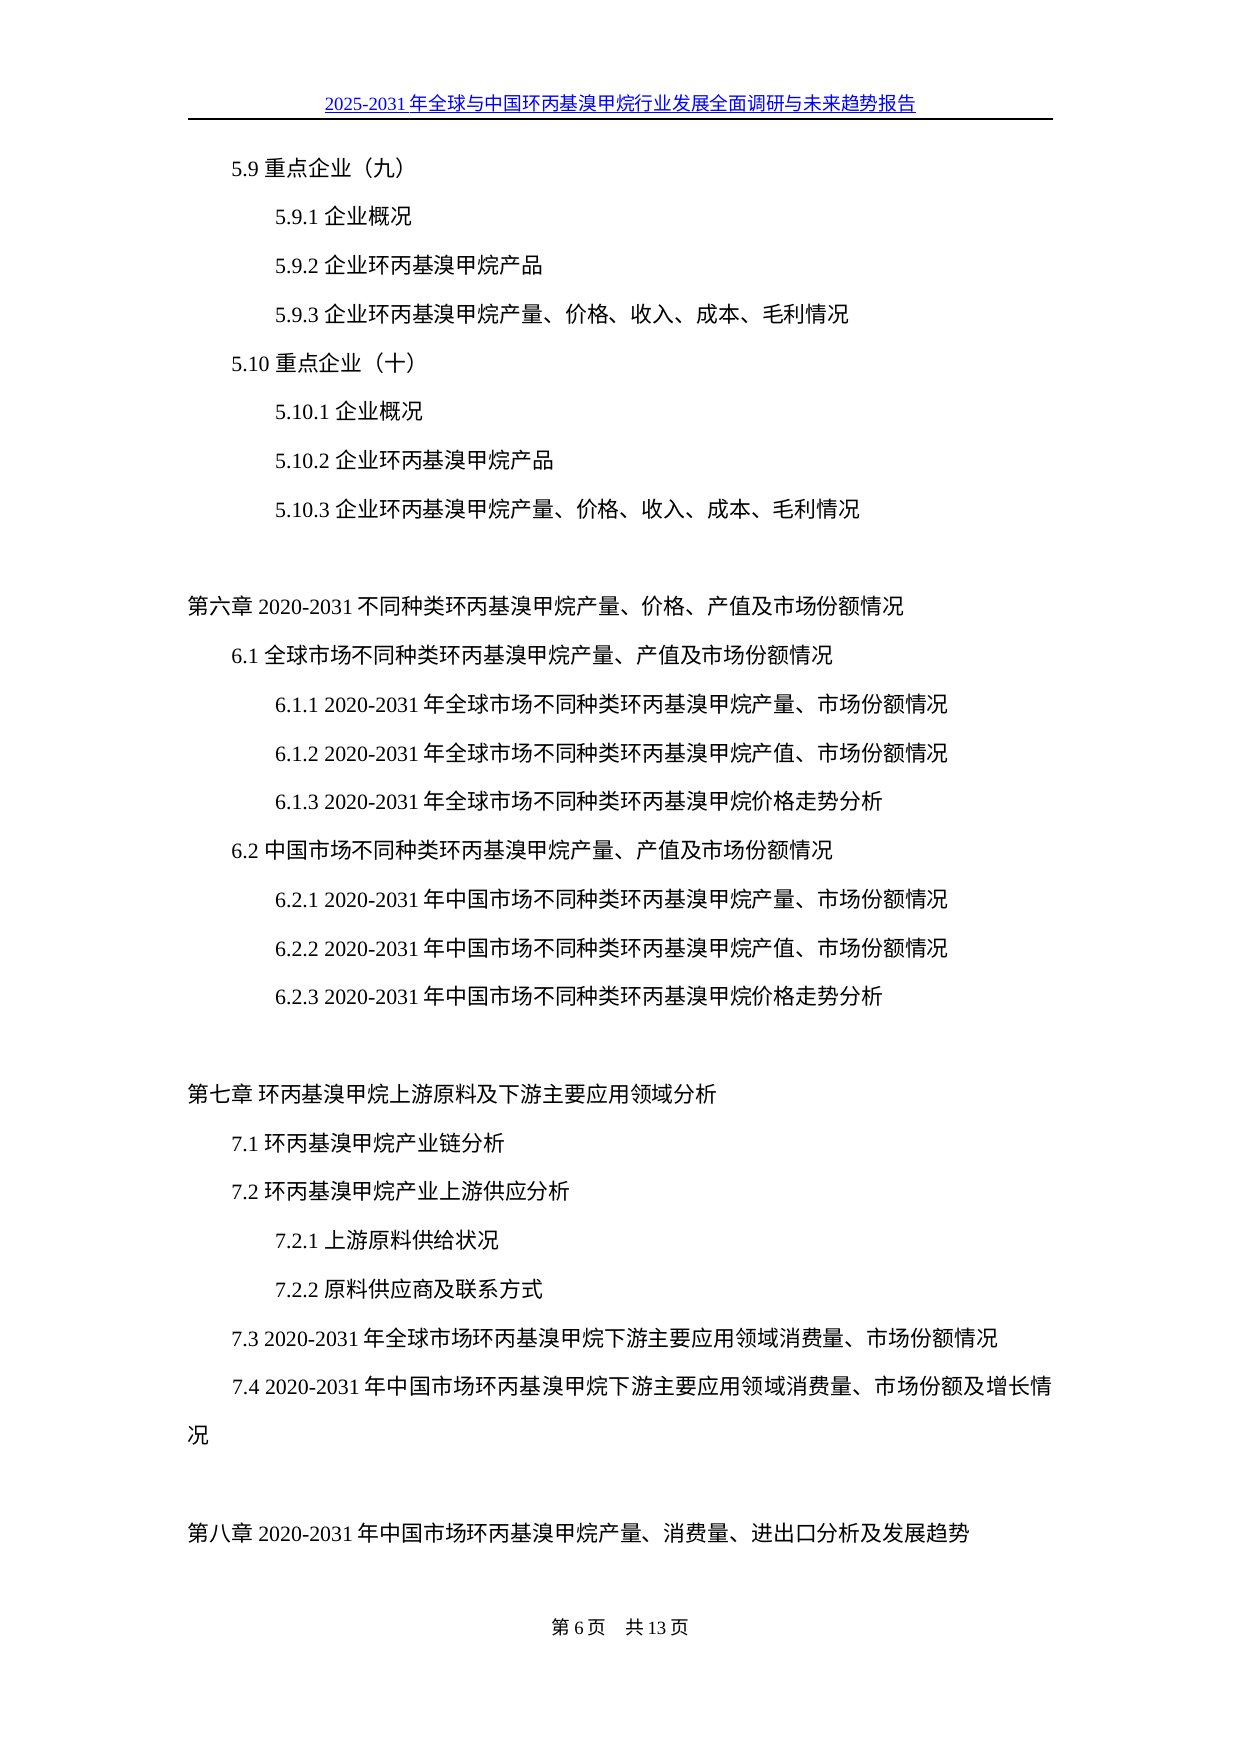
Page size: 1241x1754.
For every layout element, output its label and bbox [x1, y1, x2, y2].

text [187, 150, 1053, 1548]
